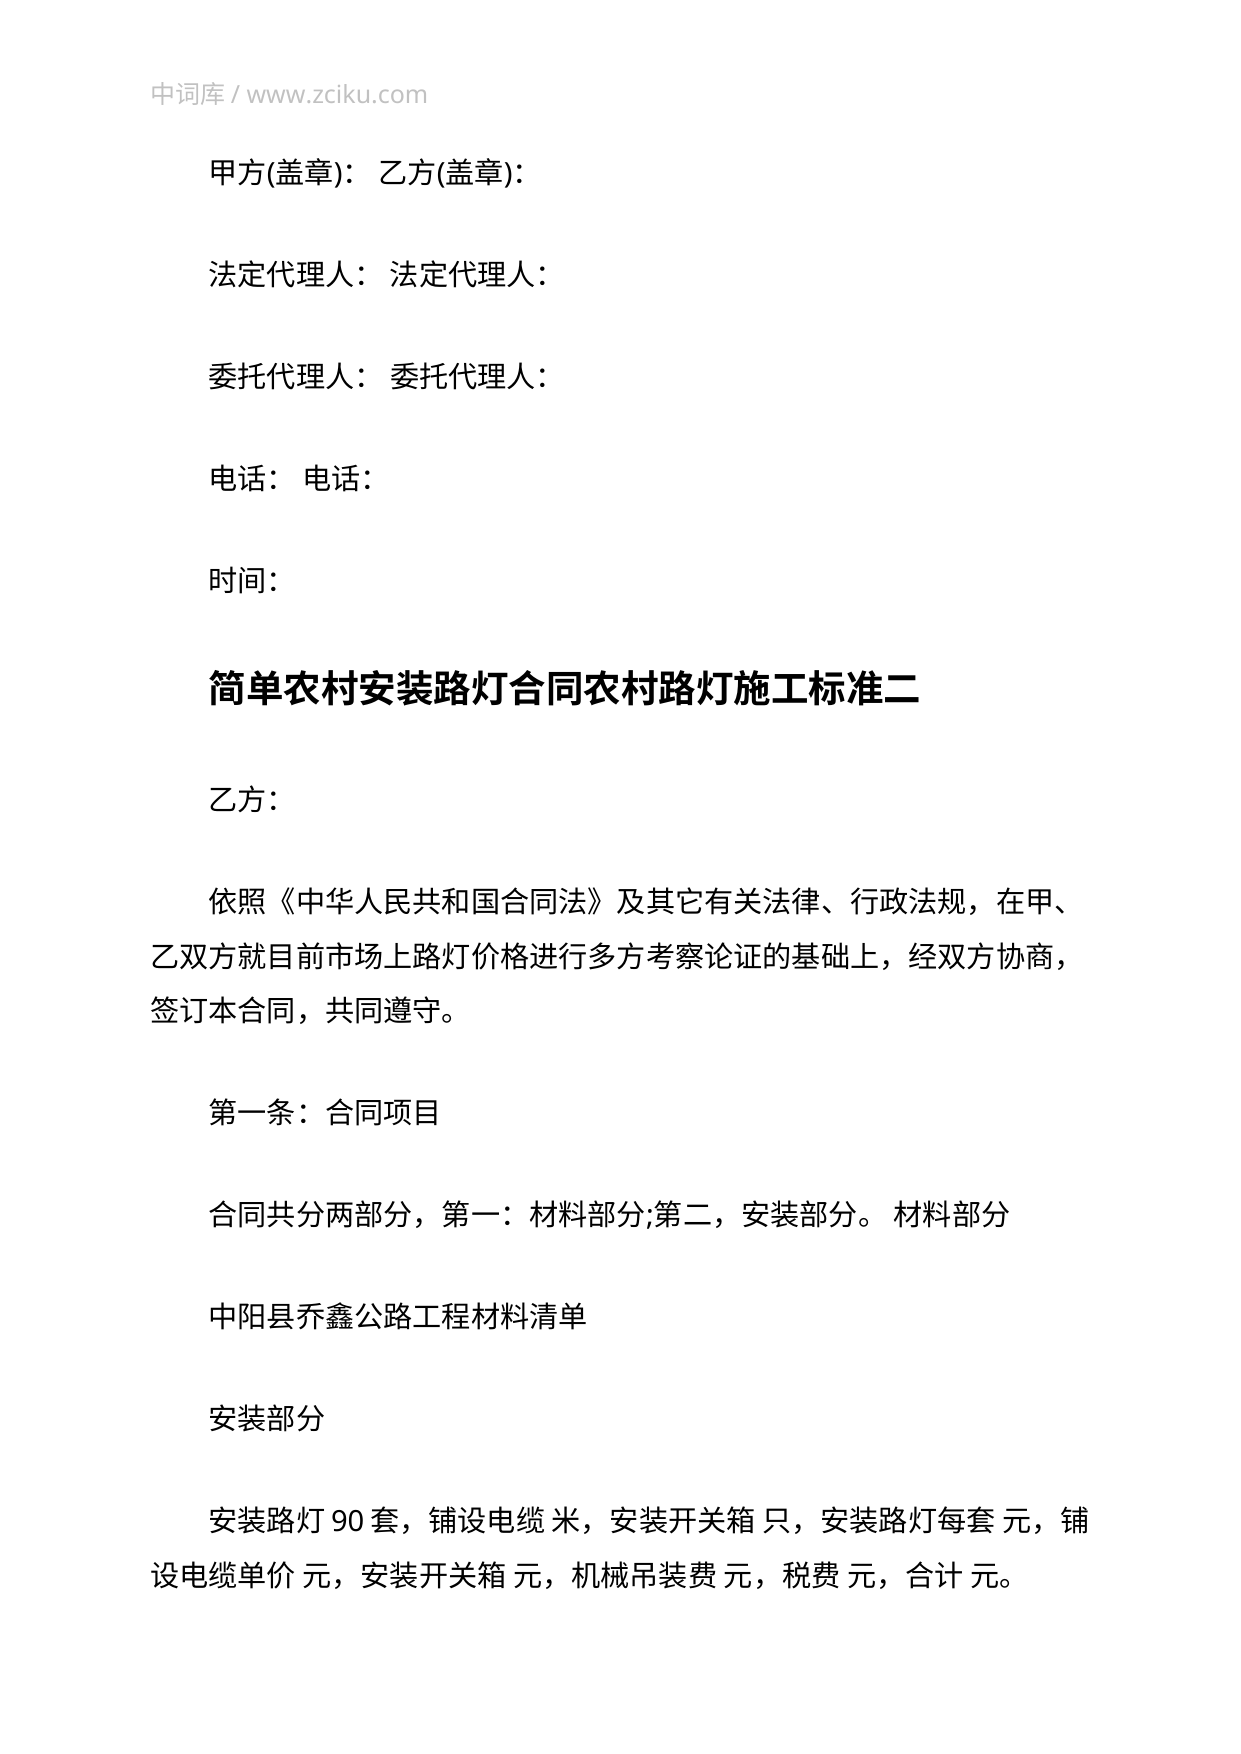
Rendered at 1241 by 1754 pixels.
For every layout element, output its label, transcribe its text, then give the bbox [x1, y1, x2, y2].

text 委托代理人： 委托代理人： [150, 354, 1090, 396]
text 法定代理人： 法定代理人： [150, 252, 1090, 294]
text 安装部分 [150, 1395, 1090, 1438]
text 依照《中华人民共和国合同法》及其它有关法律、行政法规，在甲、乙双方就目前市场上路灯价格进行多方考察论证的基础上，经双方协商，签订本合同，共同遵守。 [150, 878, 1090, 1030]
text 电话： 电话： [150, 456, 1090, 498]
text 时间： [150, 557, 1090, 599]
text 第一条：合同项目 [150, 1090, 1090, 1132]
text 合同共分两部分，第一：材料部分;第二，安装部分。 材料部分 [150, 1192, 1090, 1234]
text 甲方(盖章)： 乙方(盖章)： [150, 150, 1090, 192]
text 乙方： [150, 776, 1090, 819]
text 中阳县乔鑫公路工程材料清单 [150, 1293, 1090, 1336]
text 简单农村安装路灯合同农村路灯施工标准二 [150, 659, 1090, 713]
text 安装路灯90套，铺设电缆 米，安装开关箱 只，安装路灯每套 元，铺设电缆单价 元，安装开关箱 元，机械吊装费 元，税费 元，合计 元。 [150, 1497, 1090, 1594]
